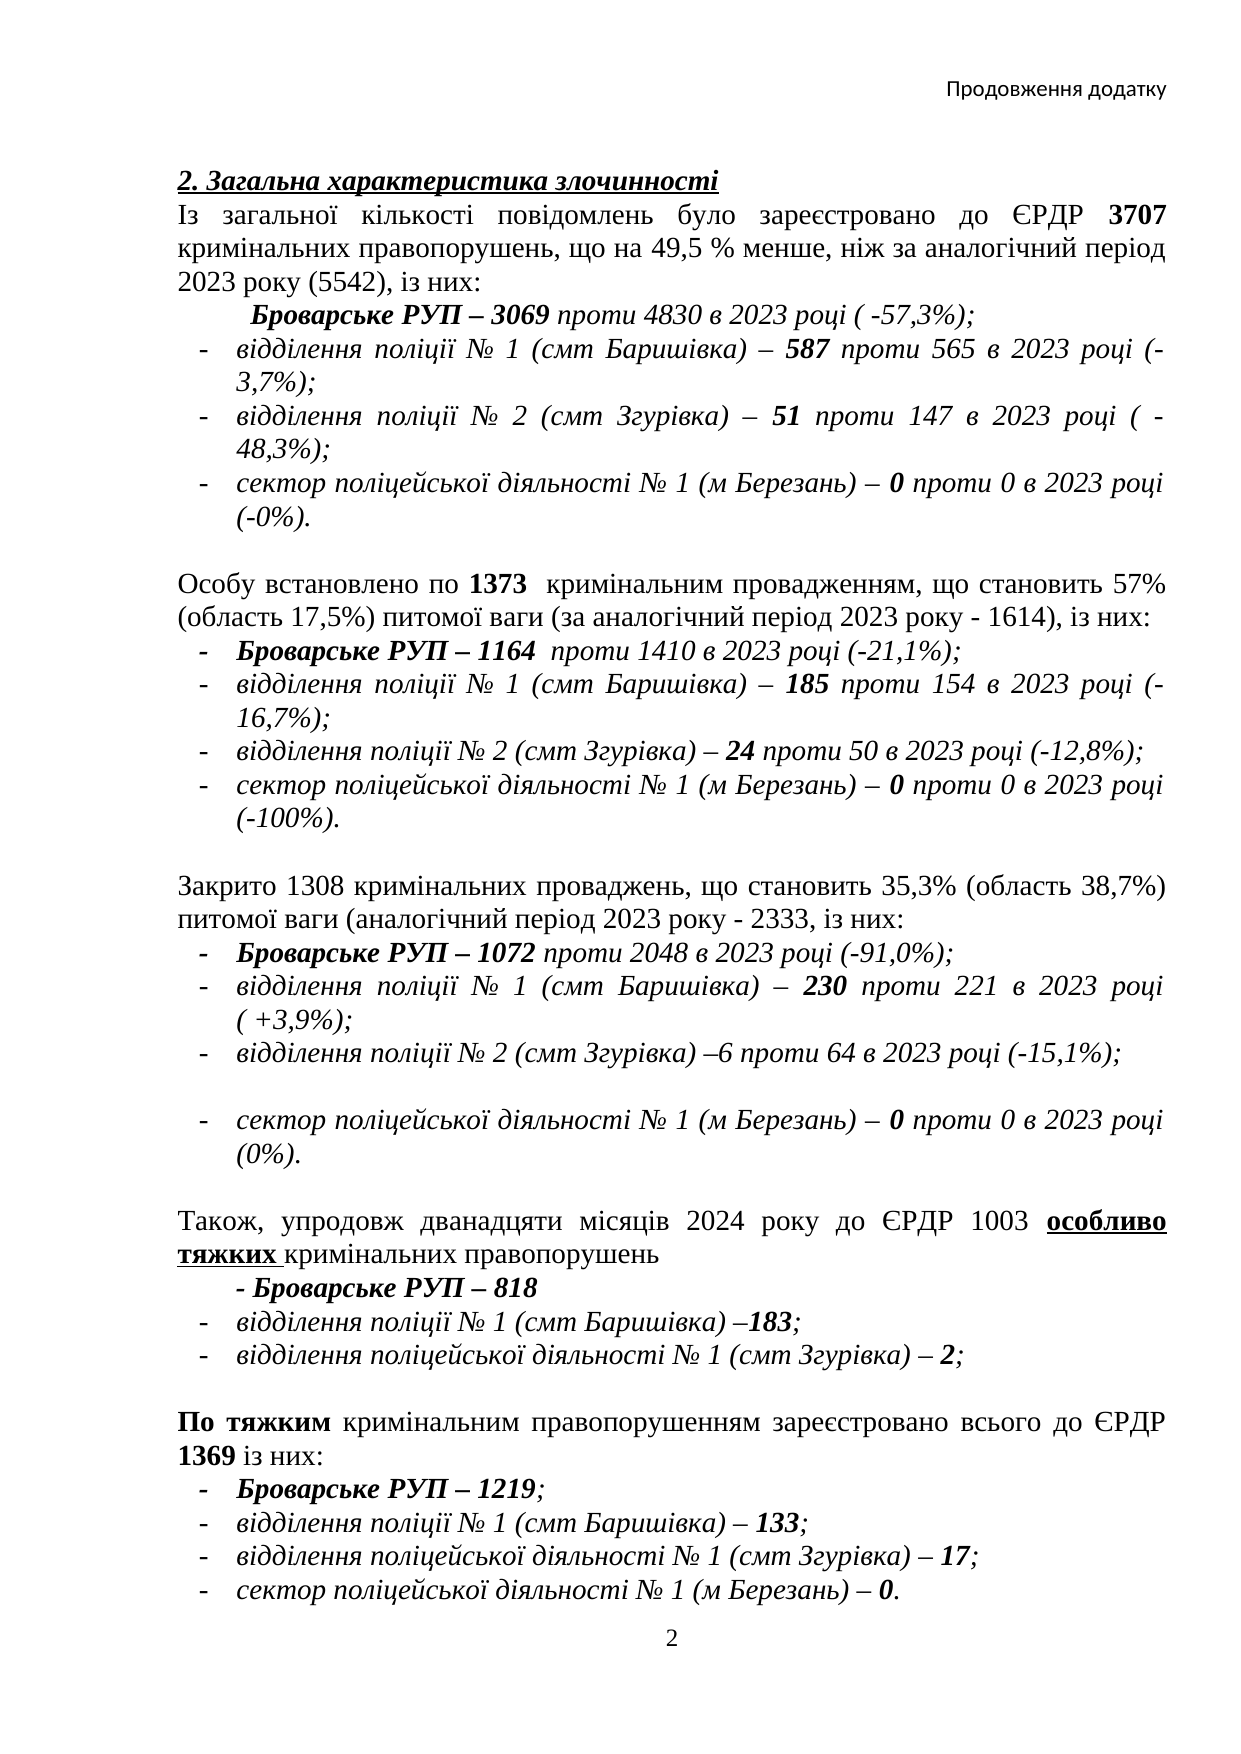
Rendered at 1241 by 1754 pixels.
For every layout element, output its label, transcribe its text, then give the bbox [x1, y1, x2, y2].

list відділення поліції № 1 (смт Баришівка) – 230 проти 221 в 2023 році ( +3,9%); [199, 968, 1167, 1035]
list сектор поліцейської діяльності № 1 (м Березань) – 0 проти 0 в 2023 році (-100%). [199, 767, 1167, 834]
text - Броварське РУП – 818 [177, 1270, 1167, 1304]
list відділення поліції № 2 (смт Згурівка) –6 проти 64 в 2023 році (-15,1%); [199, 1035, 1167, 1069]
text Особу встановлено по 1373 кримінальним провадженням, що становить 57% (область 17,5%) питомої ваги (за аналогічний період 2023 року - 1614), із них: [177, 566, 1167, 633]
list сектор поліцейської діяльності № 1 (м Березань) – 0 проти 0 в 2023 році (-0%). [199, 465, 1167, 532]
list Броварське РУП – 1164 проти 1410 в 2023 році (-21,1%); [199, 633, 1167, 666]
list відділення поліцейської діяльності № 1 (смт Згурівка) – 17; [199, 1538, 1167, 1572]
list відділення поліції № 1 (смт Баришівка) – 587 проти 565 в 2023 році (-3,7%); [199, 331, 1167, 398]
list відділення поліції № 2 (смт Згурівка) – 24 проти 50 в 2023 році (-12,8%); [199, 733, 1167, 767]
list відділення поліцейської діяльності № 1 (смт Згурівка) – 2; [199, 1337, 1167, 1371]
text 2. Загальна характеристика злочинності [177, 163, 1167, 197]
text Броварське РУП – 3069 проти 4830 в 2023 році ( -57,3%); [177, 297, 1167, 331]
list сектор поліцейської діяльності № 1 (м Березань) – 0. [199, 1572, 1167, 1606]
list сектор поліцейської діяльності № 1 (м Березань) – 0 проти 0 в 2023 році (0%). [199, 1102, 1167, 1169]
list Броварське РУП – 1072 проти 2048 в 2023 році (-91,0%); [199, 935, 1167, 968]
list відділення поліції № 1 (смт Баришівка) – 185 проти 154 в 2023 році (-16,7%); [199, 666, 1167, 733]
list відділення поліції № 1 (смт Баришівка) –183; [199, 1304, 1167, 1337]
text Із загальної кількості повідомлень було зареєстровано до ЄРДР 3707 кримінальних правопорушень, що на 49,5 % менше, ніж за аналогічний період 2023 року (5542), із них: [177, 197, 1167, 297]
text Закрито 1308 кримінальних проваджень, що становить 35,3% (область 38,7%) питомої ваги (аналогічний період 2023 року - 2333, із них: [177, 868, 1167, 935]
text По тяжким кримінальним правопорушенням зареєстровано всього до ЄРДР 1369 із них: [177, 1404, 1167, 1471]
list відділення поліції № 1 (смт Баришівка) – 133; [199, 1505, 1167, 1538]
text Також, упродовж дванадцяти місяців 2024 року до ЄРДР 1003 особливо тяжких кримінальних правопорушень [177, 1203, 1167, 1270]
list Броварське РУП – 1219; [199, 1471, 1167, 1505]
list відділення поліції № 2 (смт Згурівка) – 51 проти 147 в 2023 році ( -48,3%); [199, 398, 1167, 465]
